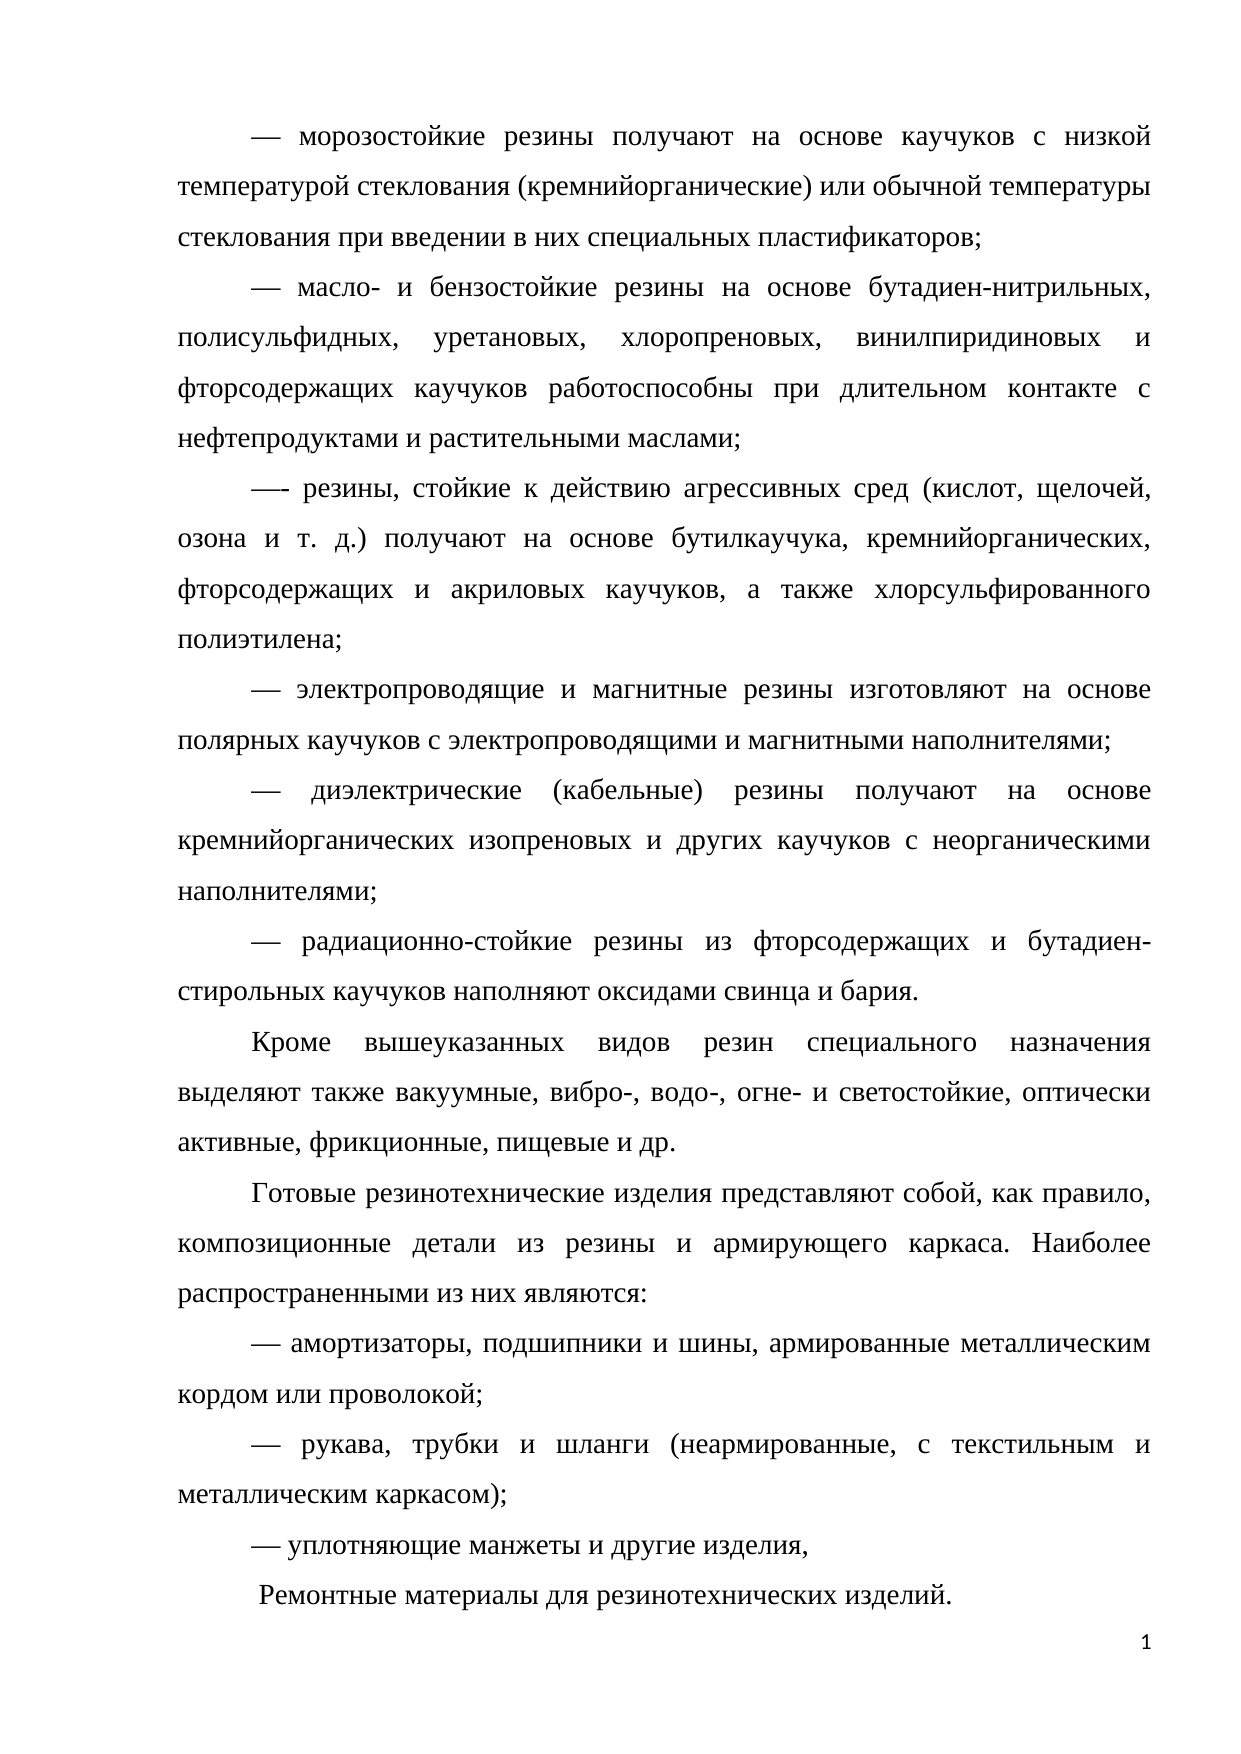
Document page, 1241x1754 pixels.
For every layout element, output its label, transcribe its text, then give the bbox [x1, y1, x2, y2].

text —- резины, стойкие к действию агрессивных сред (кислот, щелочей, озона и т. д.) получают на основе бутилкаучука, кремнийорганических, фторсодержащих и акриловых каучуков, а также хлорсульфированного полиэтилена; [177, 470, 1152, 655]
text — электропроводящие и магнитные резины изготовляют на основе полярных каучуков с электропроводящими и магнитными наполнителями; [177, 672, 1152, 755]
text — амортизаторы, подшипники и шины, армированные металлическим кордом или проволокой; [177, 1326, 1152, 1409]
text Ремонтные материалы для резинотехнических изделий. [177, 1577, 1152, 1611]
text Готовые резинотехнические изделия представляют собой, как правило, композиционные детали из резины и армирующего каркаса. Наиболее распространенными из них являются: [177, 1175, 1152, 1309]
text — диэлектрические (кабельные) резины получают на основе кремнийорганических изопреновых и других каучуков с неорганическими наполнителями; [177, 772, 1152, 906]
text Кроме вышеуказанных видов резин специального назначения выделяют также вакуумные, вибро-, водо-, огне- и светостойкие, оптически активные, фрикционные, пищевые и др. [177, 1024, 1152, 1158]
text — уплотняющие манжеты и другие изделия, [177, 1527, 1152, 1560]
text — радиационно-стойкие резины из фторсодержащих и бутадиен-стирольных каучуков наполняют оксидами свинца и бария. [177, 923, 1152, 1007]
text — рукава, трубки и шланги (неармированные, с текстильным и металлическим каркасом); [177, 1426, 1152, 1510]
text — масло- и бензостойкие резины на основе бутадиен-нитрильных, полисульфидных, уретановых, хлоропреновых, винилпиридиновых и фторсодержащих каучуков работоспособны при длительном контакте с нефтепродуктами и растительными маслами; [177, 269, 1152, 453]
text — морозостойкие резины получают на основе каучуков с низкой температурой стеклования (кремнийорганические) или обычной температуры стеклования при введении в них специальных пластификаторов; [177, 118, 1152, 252]
